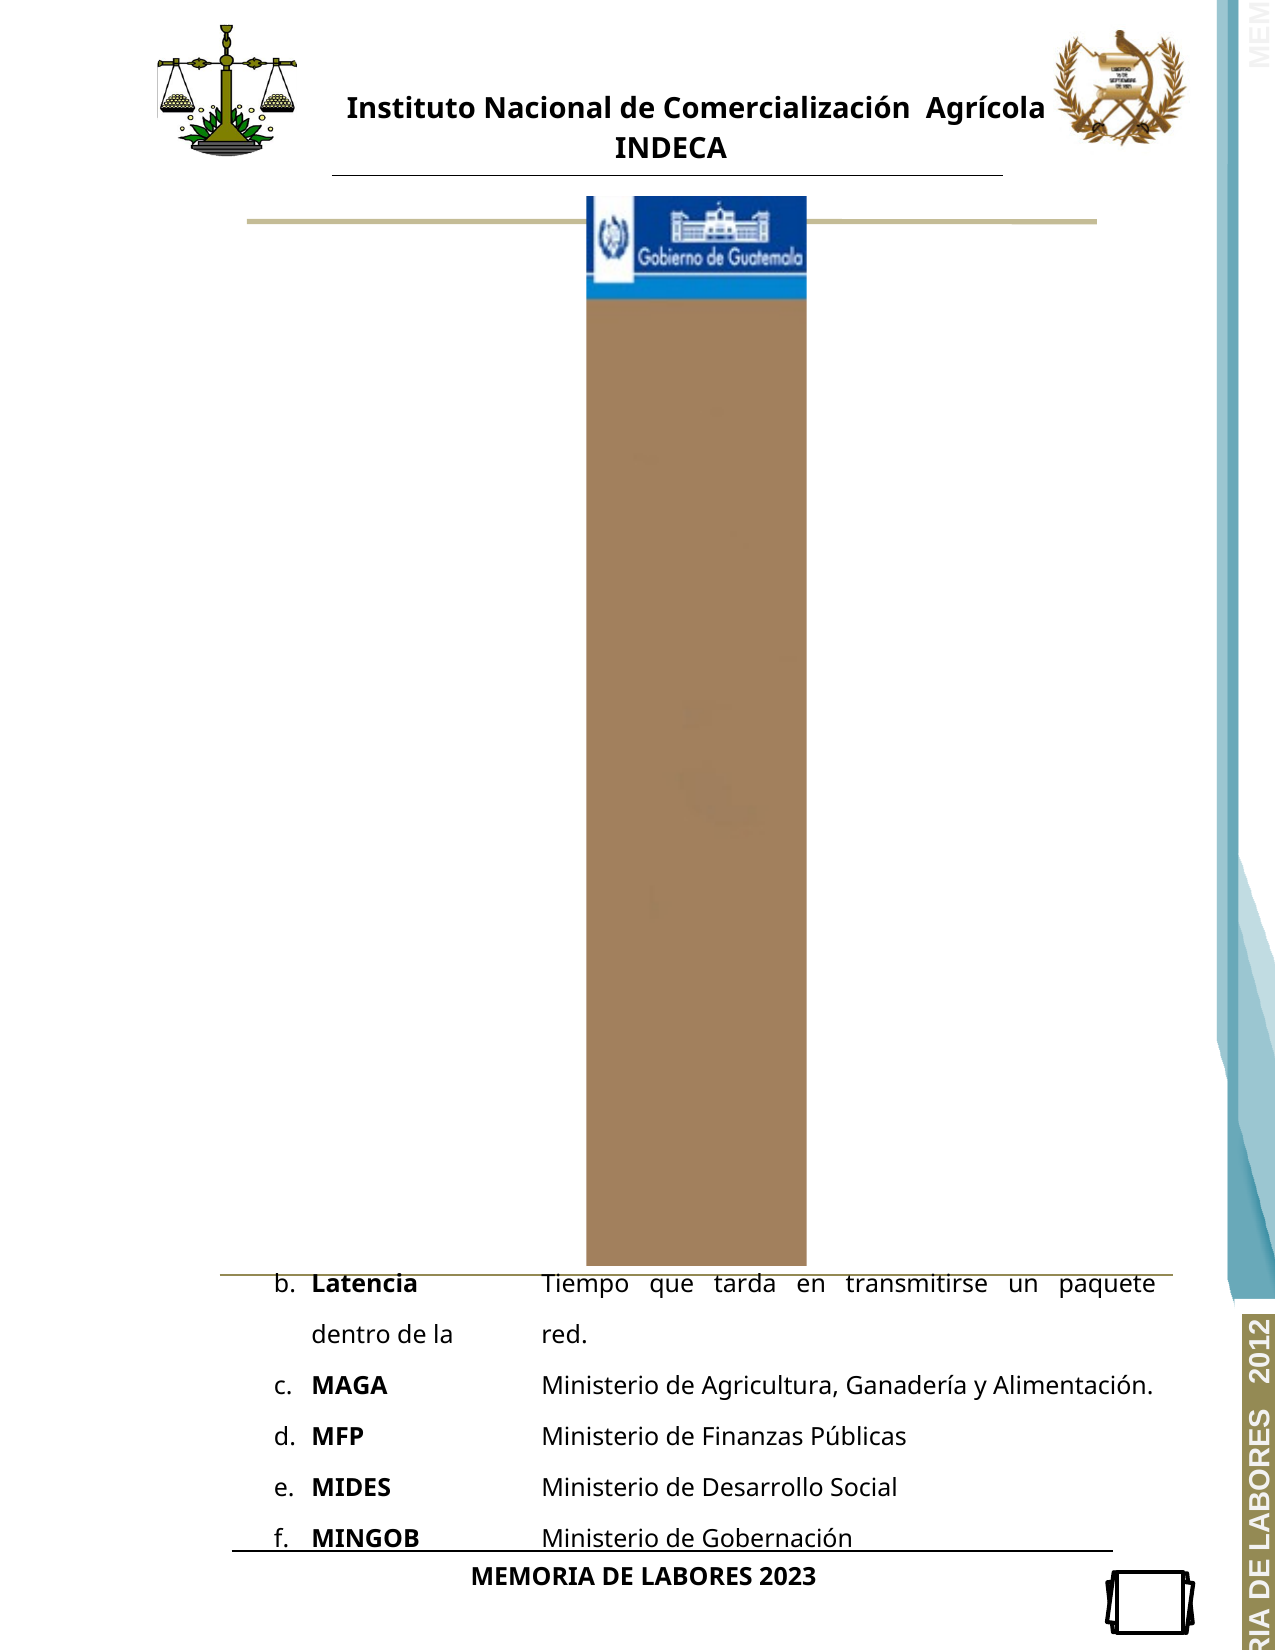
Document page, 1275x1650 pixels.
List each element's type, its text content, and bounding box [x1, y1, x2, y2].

picture [151, 25, 303, 156]
picture [586, 196, 807, 1266]
list MAGA Ministerio de Agricultura, Ganadería y Alimentación. [274, 1368, 1157, 1402]
list MFP Ministerio de Finanzas Públicas [274, 1419, 1157, 1453]
list MIDES Ministerio de Desarrollo Social [274, 1470, 1157, 1504]
list MINGOB Ministerio de Gobernación [274, 1521, 1157, 1555]
list Latencia Tiempo que tarda en transmitirse un paquete dentro de la red. [274, 1266, 1157, 1351]
picture [1053, 24, 1193, 157]
